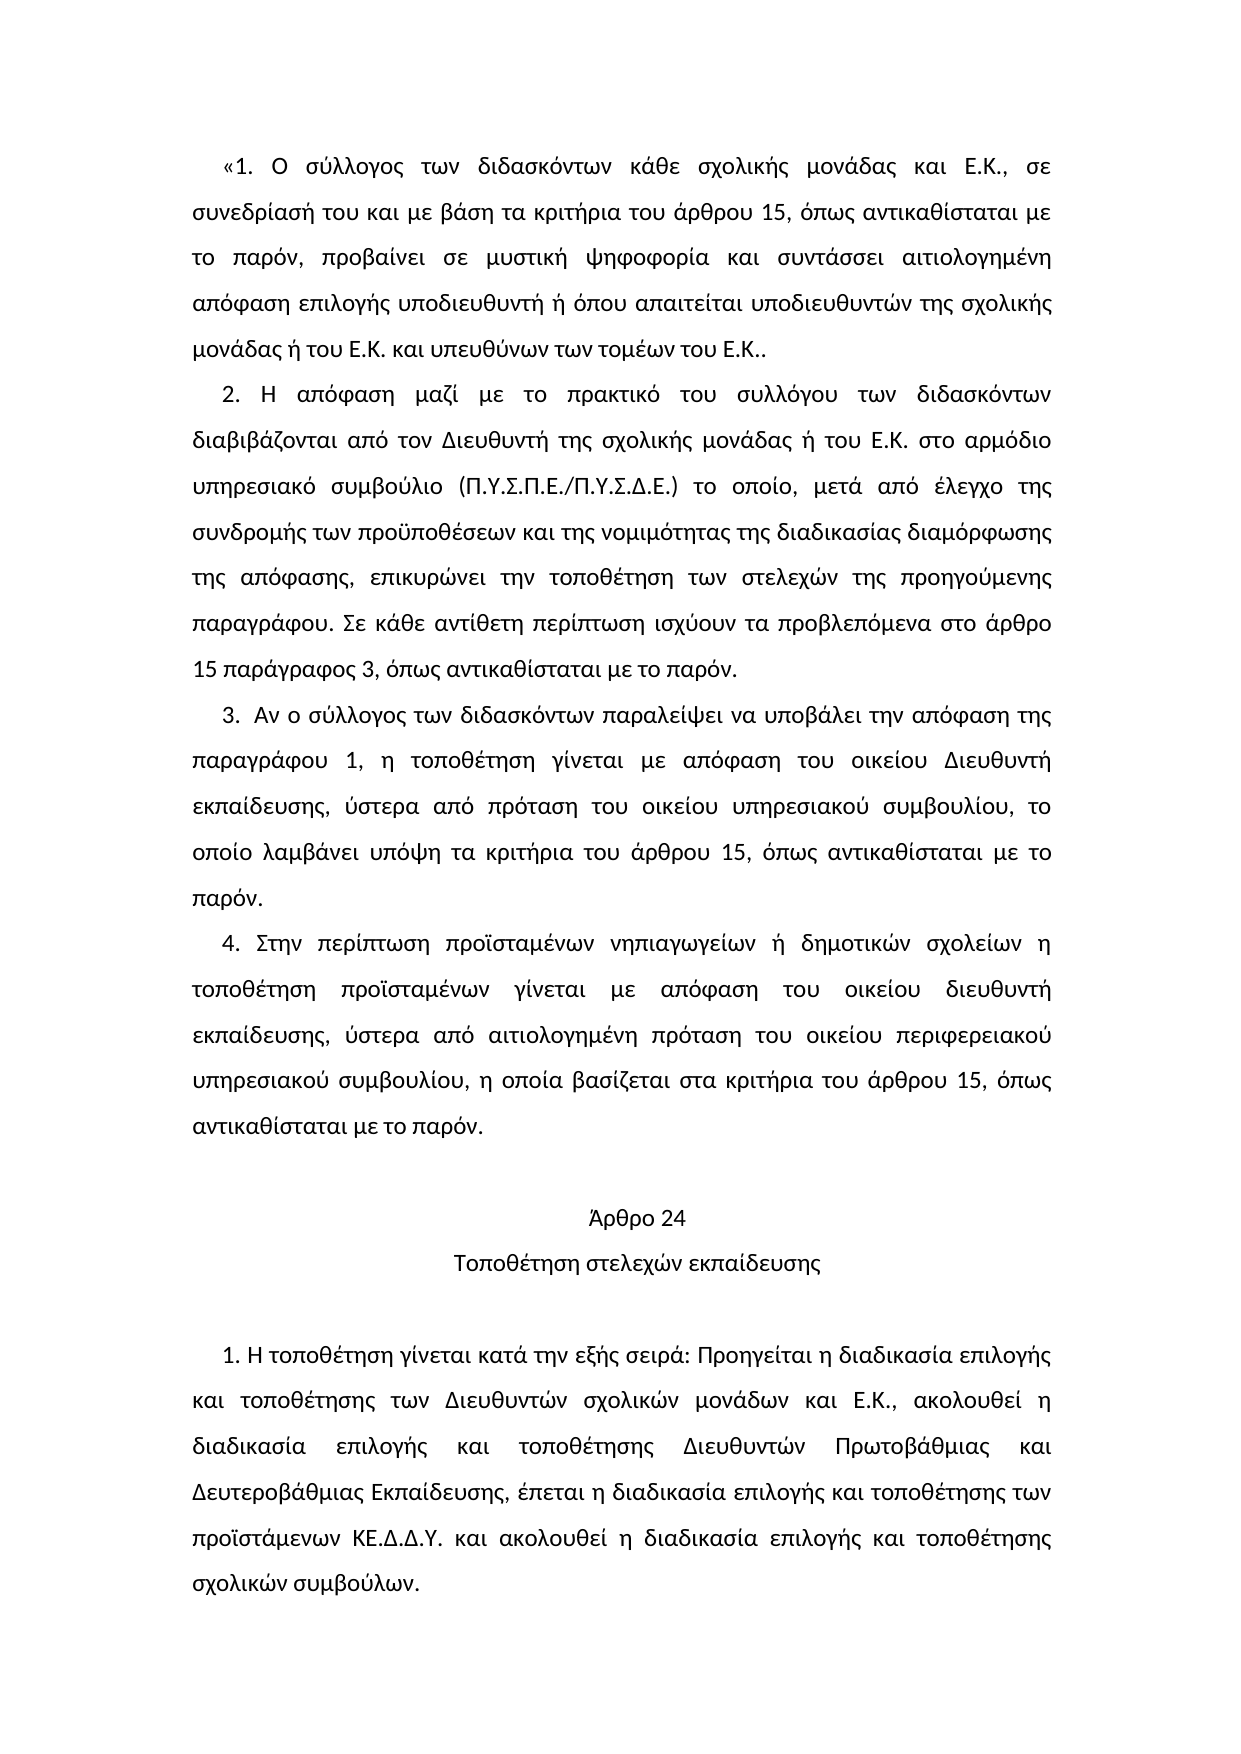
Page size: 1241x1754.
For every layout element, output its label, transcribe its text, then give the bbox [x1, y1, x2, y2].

text Τοποθέτηση στελεχών εκπαίδευσης [192, 1247, 1053, 1278]
text 1. Η τοποθέτηση γίνεται κατά την εξής σειρά: Προηγείται η διαδικασία επιλογής και τοποθέτησης των Διευθυντών σχολικών μονάδων και Ε.Κ., ακολουθεί η διαδικασία επιλογής και τοποθέτησης Διευθυντών Πρωτοβάθμιας και Δευτεροβάθμιας Εκπαίδευσης, έπεται η διαδικασία επιλογής και τοποθέτησης των προϊστάμενων ΚΕ.Δ.Δ.Υ. και ακολουθεί η διαδικασία επιλογής και τοποθέτησης σχολικών συμβούλων. [192, 1339, 1053, 1598]
text 4. Στην περίπτωση προϊσταμένων νηπιαγωγείων ή δημοτικών σχολείων η τοποθέτηση προϊσταμένων γίνεται με απόφαση του οικείου διευθυντή εκπαίδευσης, ύστερα από αιτιολογημένη πρόταση του οικείου περιφερειακού υπηρεσιακού συμβουλίου, η οποία βασίζεται στα κριτήρια του άρθρου 15, όπως αντικαθίσταται με το παρόν. [192, 927, 1053, 1141]
text 2. Η απόφαση μαζί με το πρακτικό του συλλόγου των διδασκόντων διαβιβάζονται από τον Διευθυντή της σχολικής μονάδας ή του Ε.Κ. στο αρμόδιο υπηρεσιακό συμβούλιο (Π.Υ.Σ.Π.Ε./Π.Υ.Σ.Δ.Ε.) το οποίο, μετά από έλεγχο της συνδρομής των προϋποθέσεων και της νομιμότητας της διαδικασίας διαμόρφωσης της απόφασης, επικυρώνει την τοποθέτηση των στελεχών της προηγούμενης παραγράφου. Σε κάθε αντίθετη περίπτωση ισχύουν τα προβλεπόμενα στο άρθρο 15 παράγραφος 3, όπως αντικαθίσταται με το παρόν. [192, 379, 1053, 683]
text 3. Αν ο σύλλογος των διδασκόντων παραλείψει να υποβάλει την απόφαση της παραγράφου 1, η τοποθέτηση γίνεται με απόφαση του οικείου Διευθυντή εκπαίδευσης, ύστερα από πρόταση του οικείου υπηρεσιακού συμβουλίου, το οποίο λαμβάνει υπόψη τα κριτήρια του άρθρου 15, όπως αντικαθίσταται με το παρόν. [192, 699, 1053, 912]
text Άρθρο 24 [192, 1202, 1053, 1232]
text «1. Ο σύλλογος των διδασκόντων κάθε σχολικής μονάδας και Ε.Κ., σε συνεδρίασή του και με βάση τα κριτήρια του άρθρου 15, όπως αντικαθίσταται με το παρόν, προβαίνει σε μυστική ψηφοφορία και συντάσσει αιτιολογημένη απόφαση επιλογής υποδιευθυντή ή όπου απαιτείται υποδιευθυντών της σχολικής μονάδας ή του Ε.Κ. και υπευθύνων των τομέων του Ε.Κ.. [192, 150, 1053, 363]
